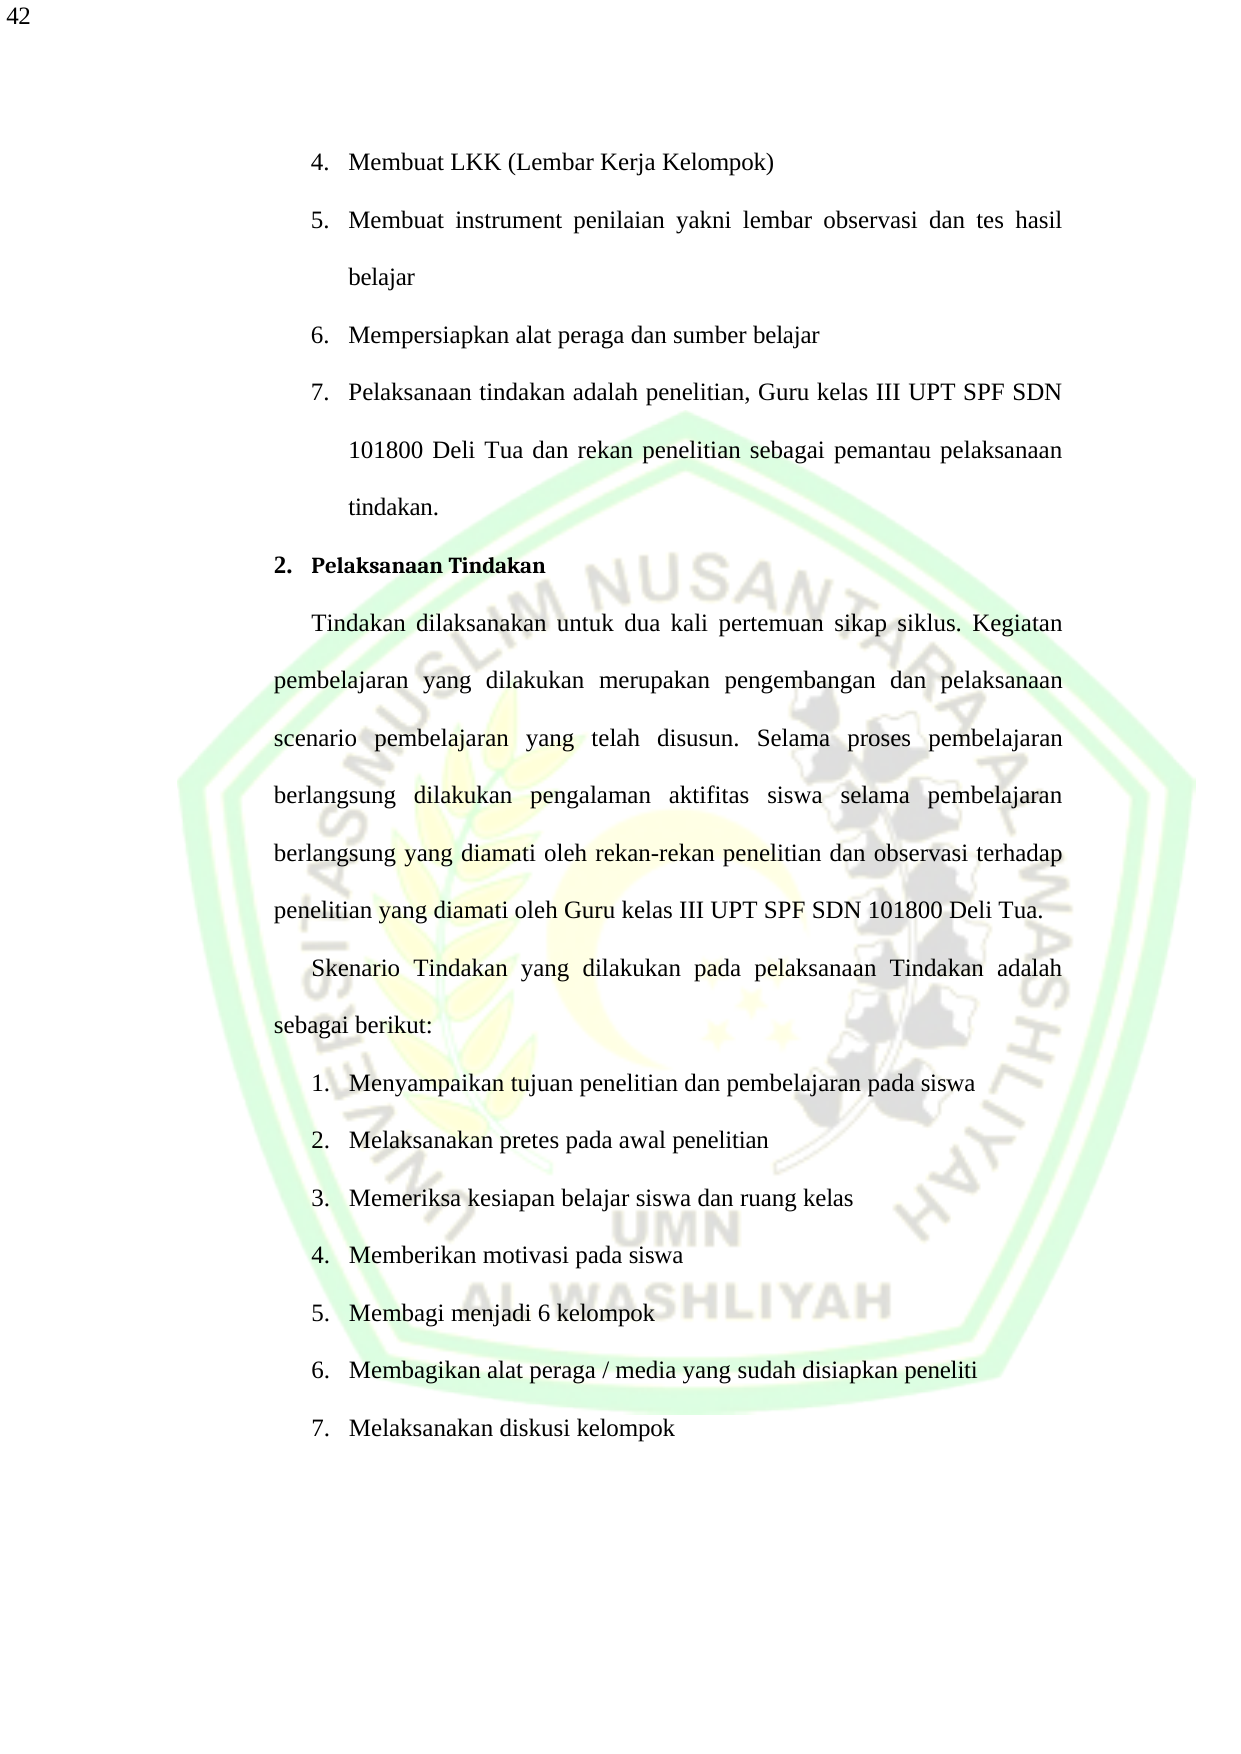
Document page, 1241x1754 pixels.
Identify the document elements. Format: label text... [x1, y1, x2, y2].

subtitle Pelaksanaan Tindakan [274, 551, 1196, 580]
text Skenario Tindakan yang dilakukan pada pelaksanaan Tindakan adalah sebagai berikut: [274, 953, 1063, 1039]
list Membagi menjadi 6 kelompok [311, 1298, 1196, 1327]
list Memberikan motivasi pada siswa [311, 1241, 1196, 1269]
list Membagikan alat peraga / media yang sudah disiapkan peneliti [311, 1356, 1196, 1384]
list Mempersiapkan alat peraga dan sumber belajar [311, 320, 1196, 349]
list Melaksanakan pretes pada awal penelitian [311, 1126, 1196, 1154]
text Tindakan dilaksanakan untuk dua kali pertemuan sikap siklus. Kegiatan pembelajaran yang dilakukan merupakan pengembangan dan pelaksanaan scenario pembelajaran yang telah disusun. Selama proses pembelajaran berlangsung dilakukan pengalaman aktifitas siswa selama pembelajaran berlangsung yang diamati oleh rekan-rekan penelitian dan observasi terhadap penelitian yang diamati oleh Guru kelas III UPT SPF SDN 101800 Deli Tua. [274, 608, 1063, 924]
list Memeriksa kesiapan belajar siswa dan ruang kelas [311, 1183, 1196, 1212]
list Membuat instrument penilaian yakni lembar observasi dan tes hasil belajar [311, 205, 1063, 291]
list Menyampaikan tujuan penelitian dan pembelajaran pada siswa [311, 1068, 1196, 1097]
list Melaksanakan diskusi kelompok [311, 1413, 1196, 1442]
list Pelaksanaan tindakan adalah penelitian, Guru kelas III UPT SPF SDN 101800 Deli Tua dan rekan penelitian sebagai pemantau pelaksanaan tindakan. [311, 377, 1063, 521]
list Membuat LKK (Lembar Kerja Kelompok) [311, 147, 1196, 176]
